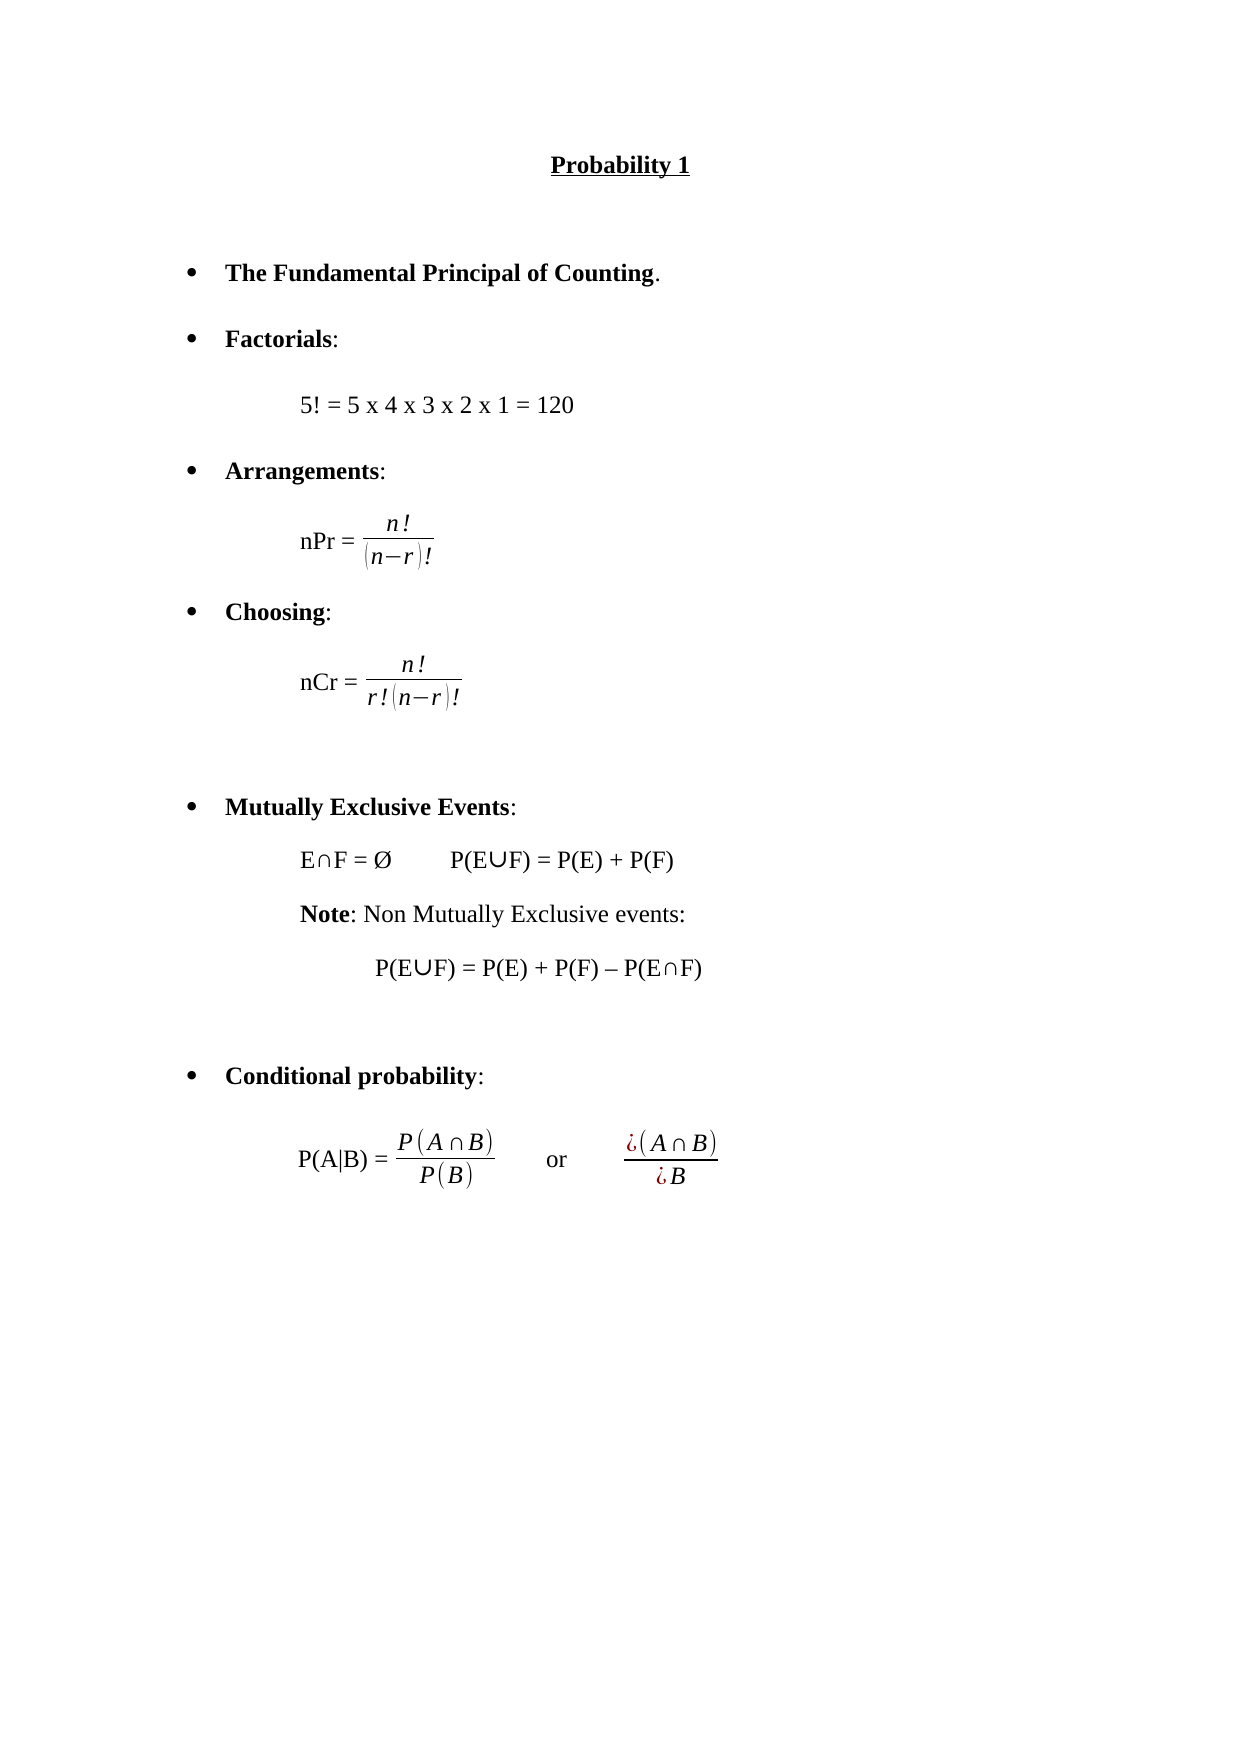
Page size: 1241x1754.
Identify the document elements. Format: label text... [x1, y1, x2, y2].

list P(A|B) = or [283, 1127, 1090, 1191]
list 5! = 5 x 4 x 3 x 2 x 1 = 120 [300, 390, 1090, 418]
list Factorials: [187, 324, 1090, 352]
list Mutually Exclusive Events: [187, 792, 1090, 820]
text nPr = [300, 510, 1090, 572]
text Probability 1 [150, 150, 1090, 179]
text nCr = [300, 651, 1090, 713]
list Conditional probability: [187, 1061, 1090, 1089]
list Arrangements: [187, 456, 1090, 484]
list The Fundamental Principal of Counting. [187, 258, 1090, 286]
text EF = Ø P(EF) = P(E) + P(F) [225, 845, 1090, 874]
text Note: Non Mutually Exclusive events: [225, 899, 1090, 928]
list Choosing: [187, 597, 1090, 626]
text P(EF) = P(E) + P(F) – P(EF) [225, 953, 1090, 982]
